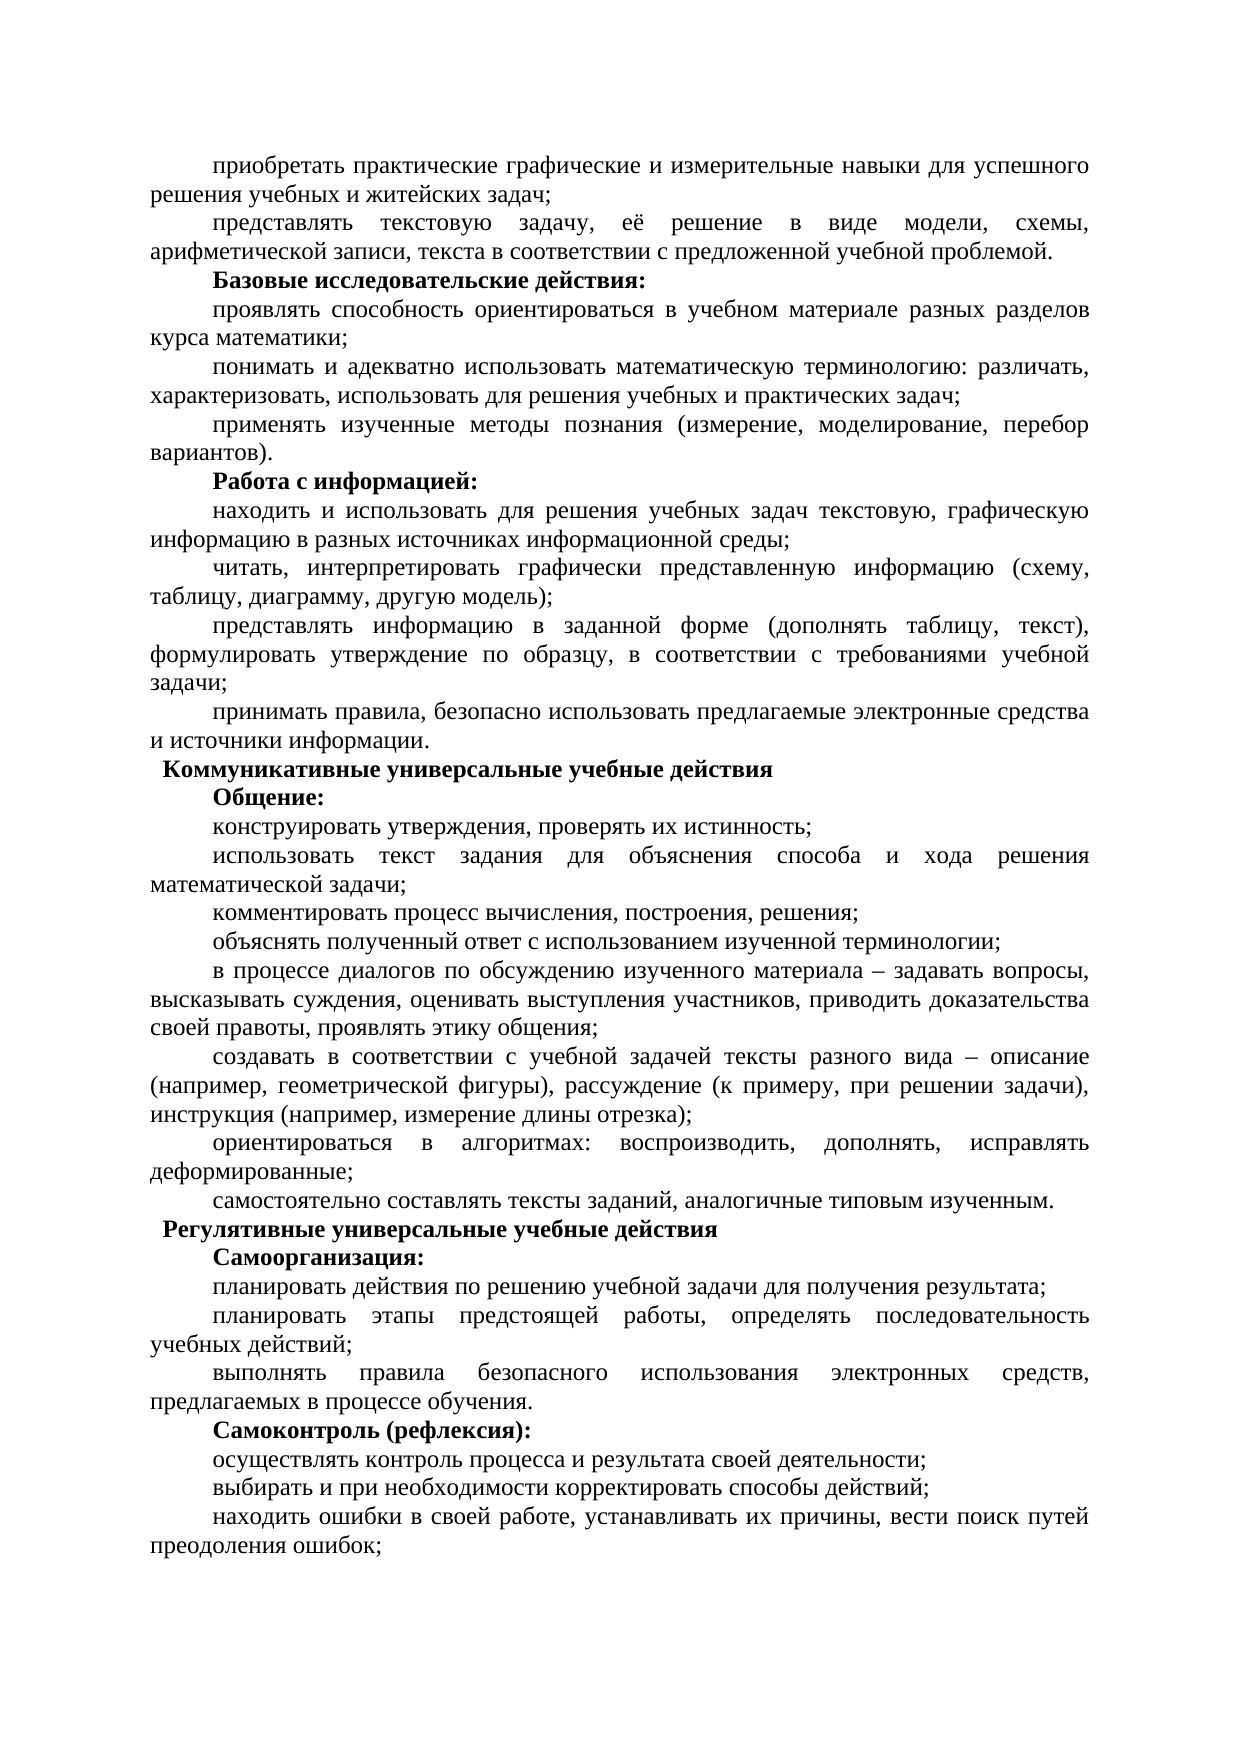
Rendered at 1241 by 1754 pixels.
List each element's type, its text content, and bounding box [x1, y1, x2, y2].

text использовать текст задания для объяснения способа и хода решения математической задачи; [150, 840, 1090, 897]
text находить ошибки в своей работе, устанавливать их причины, вести поиск путей преодоления ошибок; [150, 1501, 1090, 1559]
text принимать правила, безопасно использовать предлагаемые электронные средства и источники информации. [150, 696, 1090, 754]
text планировать этапы предстоящей работы, определять последовательность учебных действий; [150, 1300, 1090, 1357]
text Самоорганизация: [150, 1242, 1090, 1271]
text Общение: [150, 782, 1090, 811]
text самостоятельно составлять тексты заданий, аналогичные типовым изученным. [150, 1185, 1090, 1214]
text Коммуникативные универсальные учебные действия [162, 754, 1090, 782]
text ориентироваться в алгоритмах: воспроизводить, дополнять, исправлять деформированные; [150, 1127, 1090, 1185]
text планировать действия по решению учебной задачи для получения результата; [150, 1271, 1090, 1300]
text Работа с информацией: [150, 466, 1090, 495]
text в процессе диалогов по обсуждению изученного материала – задавать вопросы, высказывать суждения, оценивать выступления участников, приводить доказательства своей правоты, проявлять этику общения; [150, 955, 1090, 1041]
text проявлять способность ориентироваться в учебном материале разных разделов курса математики; [150, 294, 1090, 351]
text конструировать утверждения, проверять их истинность; [150, 811, 1090, 840]
text представлять текстовую задачу, её решение в виде модели, схемы, арифметической записи, текста в соответствии с предложенной учебной проблемой. [150, 207, 1090, 265]
text находить и использовать для решения учебных задач текстовую, графическую информацию в разных источниках информационной среды; [150, 495, 1090, 552]
text выполнять правила безопасного использования электронных средств, предлагаемых в процессе обучения. [150, 1357, 1090, 1415]
text создавать в соответствии с учебной задачей тексты разного вида – описание (например, геометрической фигуры), рассуждение (к примеру, при решении задачи), инструкция (например, измерение длины отрезка); [150, 1041, 1090, 1127]
text комментировать процесс вычисления, построения, решения; [150, 897, 1090, 926]
text осуществлять контроль процесса и результата своей деятельности; [150, 1444, 1090, 1472]
text Самоконтроль (рефлексия): [150, 1415, 1090, 1444]
text представлять информацию в заданной форме (дополнять таблицу, текст), формулировать утверждение по образцу, в соответствии с требованиями учебной задачи; [150, 610, 1090, 696]
text Базовые исследовательские действия: [150, 265, 1090, 294]
text выбирать и при необходимости корректировать способы действий; [150, 1472, 1090, 1501]
text объяснять полученный ответ с использованием изученной терминологии; [150, 926, 1090, 955]
text Регулятивные универсальные учебные действия [162, 1214, 1090, 1242]
text читать, интерпретировать графически представленную информацию (схему, таблицу, диаграмму, другую модель); [150, 552, 1090, 610]
text понимать и адекватно использовать математическую терминологию: различать, характеризовать, использовать для решения учебных и практических задач; [150, 351, 1090, 409]
text приобретать практические графические и измерительные навыки для успешного решения учебных и житейских задач; [150, 150, 1090, 207]
text применять изученные методы познания (измерение, моделирование, перебор вариантов). [150, 409, 1090, 466]
